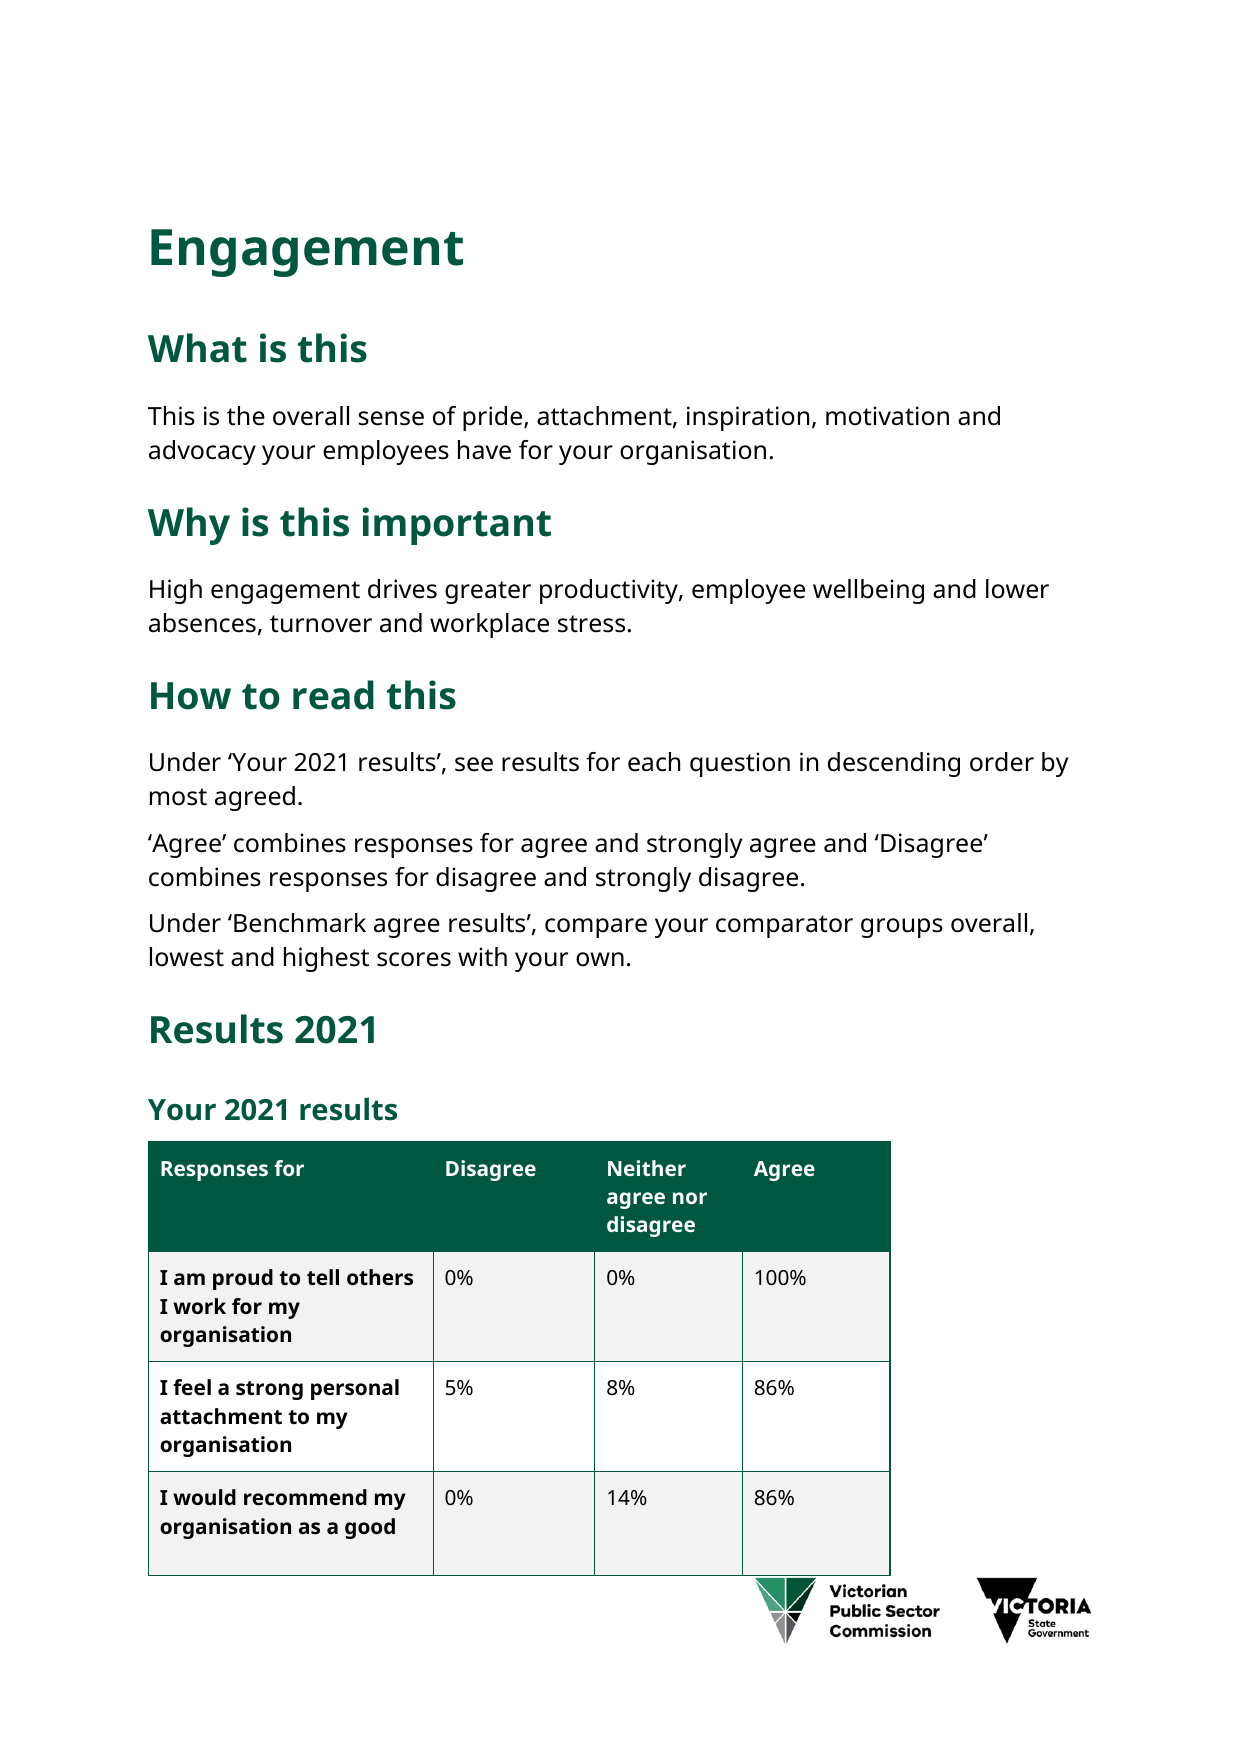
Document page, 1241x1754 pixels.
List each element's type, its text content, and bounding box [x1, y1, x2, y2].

table_cell 100% [743, 1252, 889, 1361]
table_cell 0% [595, 1252, 742, 1361]
table_cell 8% [595, 1362, 742, 1471]
table_cell 0% [434, 1252, 594, 1361]
text ‘Agree’ combines responses for agree and strongly agree and ‘Disagree’ combines responses for disagree and strongly disagree. [148, 825, 1092, 893]
table_header Disagree [434, 1142, 594, 1251]
table_cell I would recommend my organisation as a good place to work [149, 1472, 433, 1575]
picture [754, 1577, 1093, 1645]
table_cell 5% [434, 1362, 594, 1471]
subtitle Why is this important [148, 496, 1092, 547]
table_cell 86% [743, 1472, 889, 1575]
table_cell 14% [595, 1472, 742, 1575]
text Under ‘Your 2021 results’, see results for each question in descending order by most agreed. [148, 745, 1092, 813]
table_header Neither agree nor disagree [595, 1142, 742, 1251]
subtitle Your 2021 results [148, 1089, 1092, 1129]
table_cell I am proud to tell others I work for my organisation [149, 1252, 433, 1361]
subtitle What is this [148, 323, 1092, 374]
table_cell 0% [434, 1472, 594, 1575]
table_header Agree [743, 1142, 889, 1251]
table_cell I feel a strong personal attachment to my organisation [149, 1362, 433, 1471]
text High engagement drives greater productivity, employee wellbeing and lower absences, turnover and workplace stress. [148, 572, 1092, 640]
text This is the overall sense of pride, attachment, inspiration, motivation and advocacy your employees have for your organisation. [148, 398, 1092, 467]
subtitle How to read this [148, 669, 1092, 720]
text Under ‘Benchmark agree results’, compare your comparator groups overall, lowest and highest scores with your own. [148, 906, 1092, 974]
subtitle Engagement [148, 212, 1092, 280]
subtitle Results 2021 [148, 1003, 1092, 1054]
table_header Responses for [149, 1142, 433, 1251]
table_cell 86% [743, 1362, 889, 1471]
